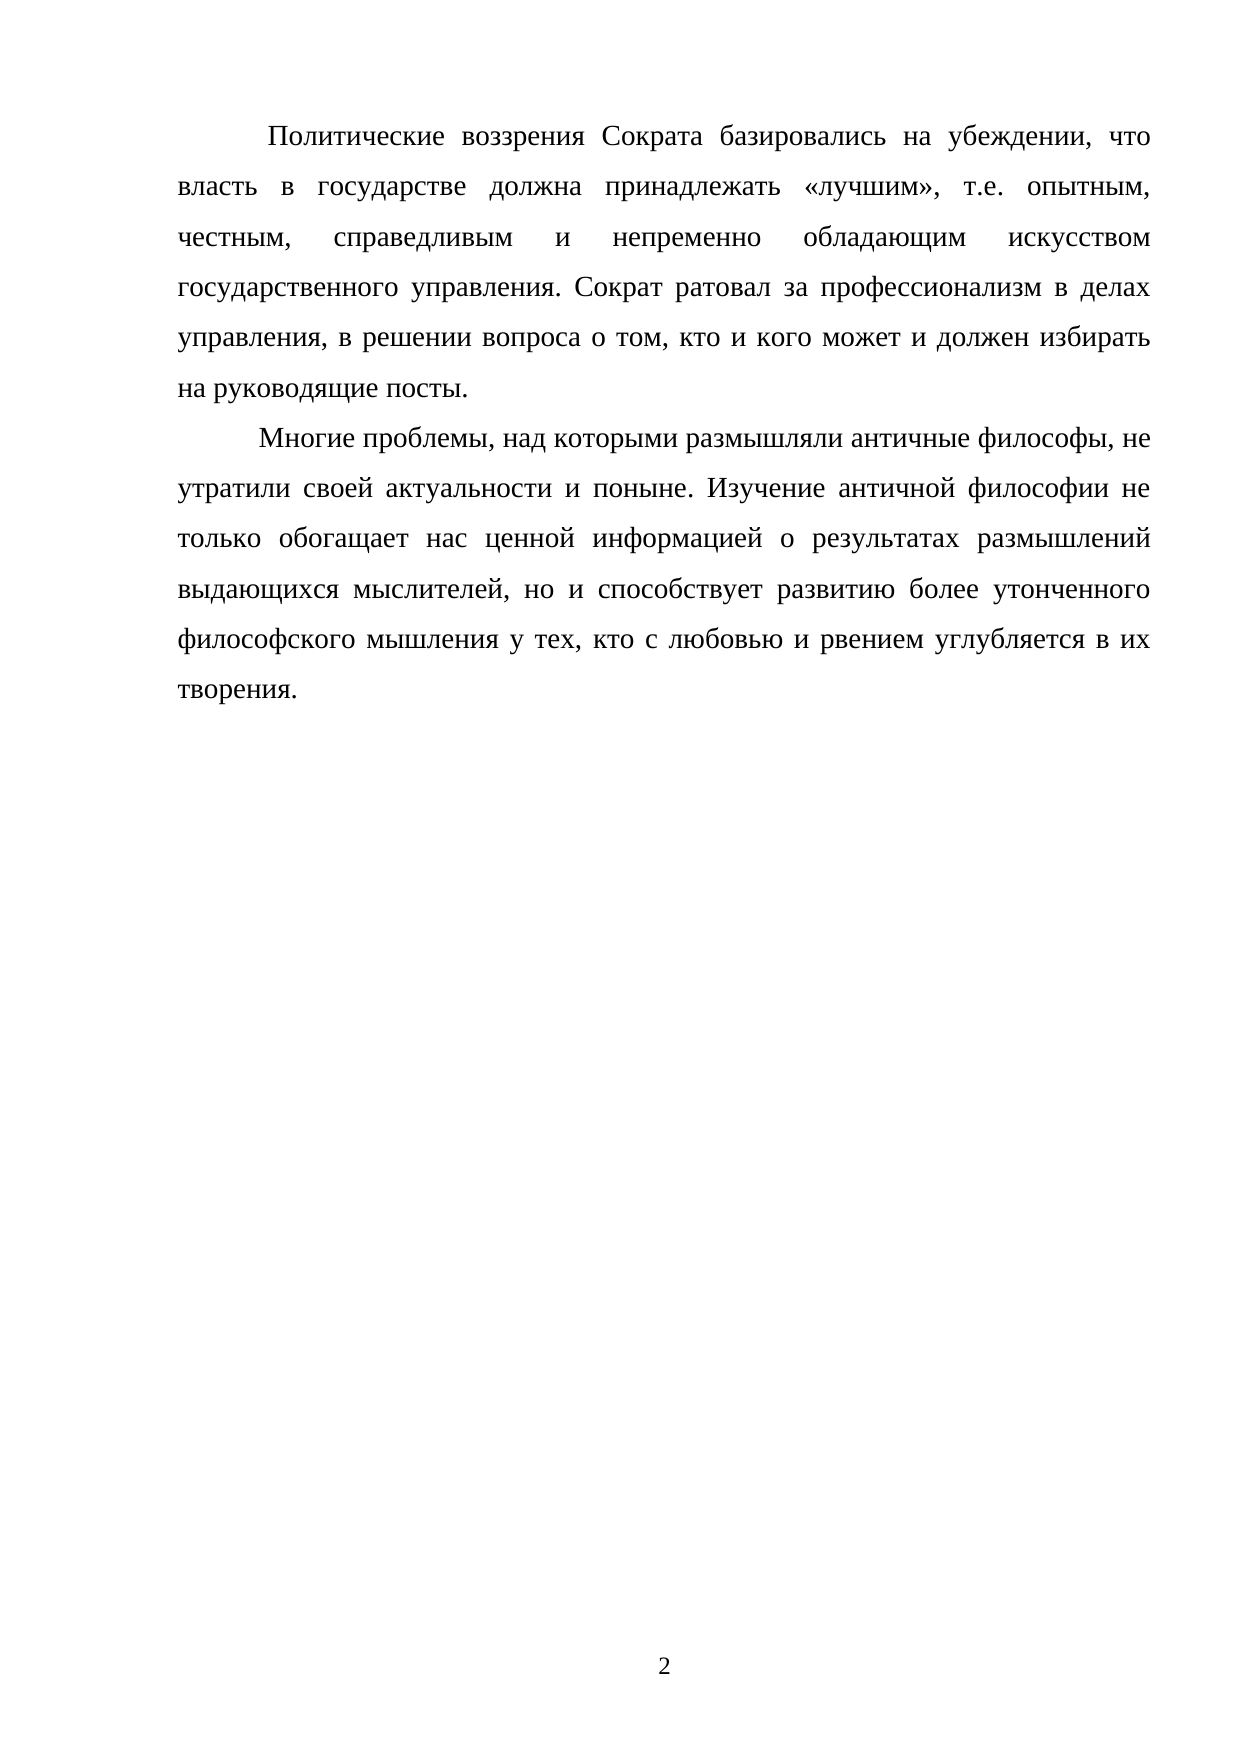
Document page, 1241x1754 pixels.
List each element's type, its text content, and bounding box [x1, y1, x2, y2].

text Многие проблемы, над которыми размышляли античные философы, не утратили своей актуальности и поныне. Изучение античной философии не только обогащает нас ценной информацией о результатах размышлений выдающихся мыслителей, но и способствует развитию более утонченного философского мышления у тех, кто с любовью и рвением углубляется в их творения. [177, 420, 1152, 705]
text Политические воззрения Сократа базировались на убеждении, что власть в государстве должна принадлежать «лучшим», т.е. опытным, честным, справедливым и непременно обладающим искусством государственного управления. Сократ ратовал за профессионализм в делах управления, в решении вопроса о том, кто и кого может и должен избирать на руководящие посты. [177, 118, 1152, 403]
